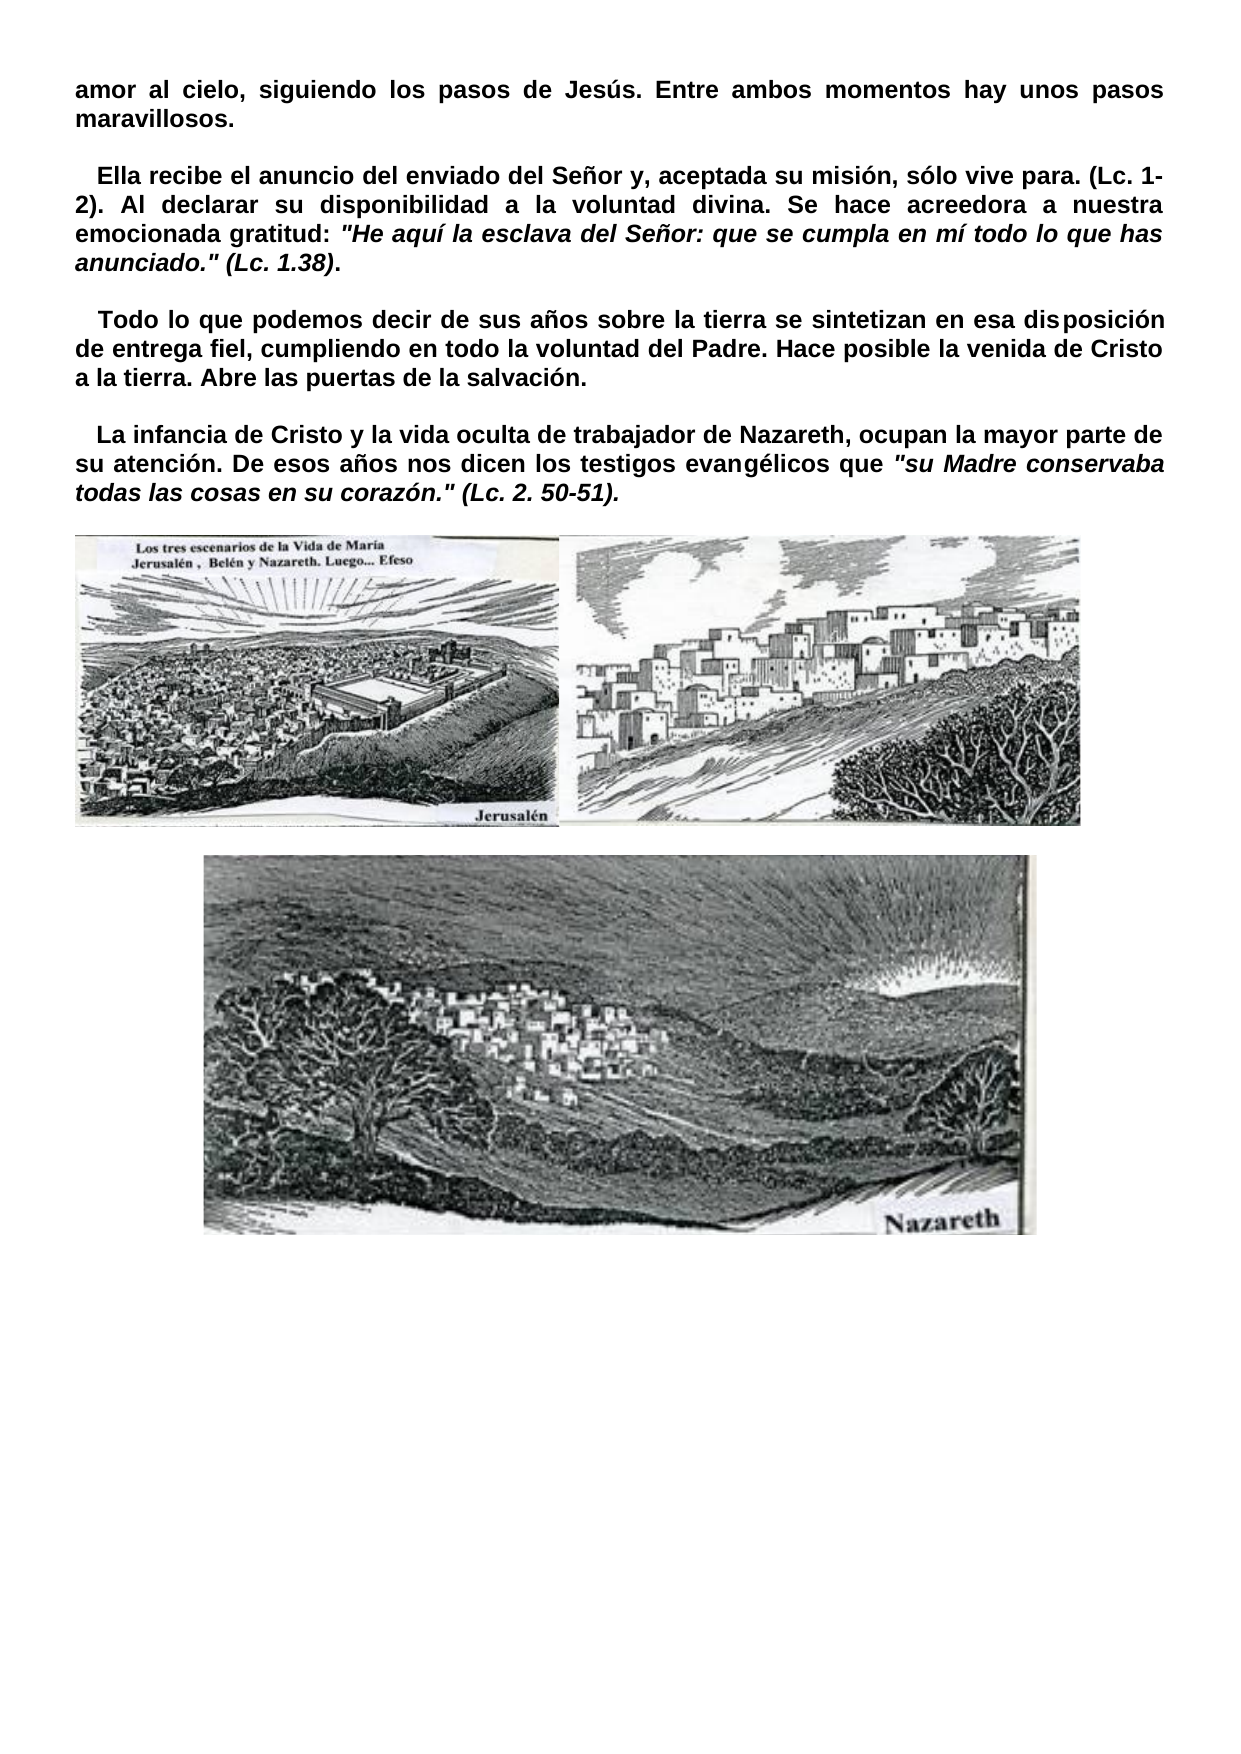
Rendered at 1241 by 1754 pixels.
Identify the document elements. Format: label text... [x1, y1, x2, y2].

text La infancia de Cristo y la vida oculta de trabajador de Nazareth, ocupan la mayor parte de su atención. De esos años nos dicen los testigos evangélicos que "su Madre conservaba todas las cosas en su corazón." (Lc. 2. 50-51). [75, 391, 1165, 506]
text Todo lo que podemos decir de sus años sobre la tierra se sintetizan en esa disposición de entrega fiel, cumpliendo en todo la voluntad del Padre. Hace posible la venida de Cristo a la tierra. Abre las puertas de la salvación. [75, 276, 1165, 391]
picture [75, 535, 1081, 827]
picture [203, 855, 1037, 1235]
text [75, 75, 1165, 132]
text Ella recibe el anuncio del enviado del Señor y, aceptada su misión, sólo vive para. (Lc. 1-2). Al declarar su disponibilidad a la voluntad divina. Se hace acreedora a nuestra emocionada gratitud: "He aquí la esclava del Señor: que se cumpla en mí todo lo que has anunciado." (Lc. 1.38). [75, 132, 1165, 276]
